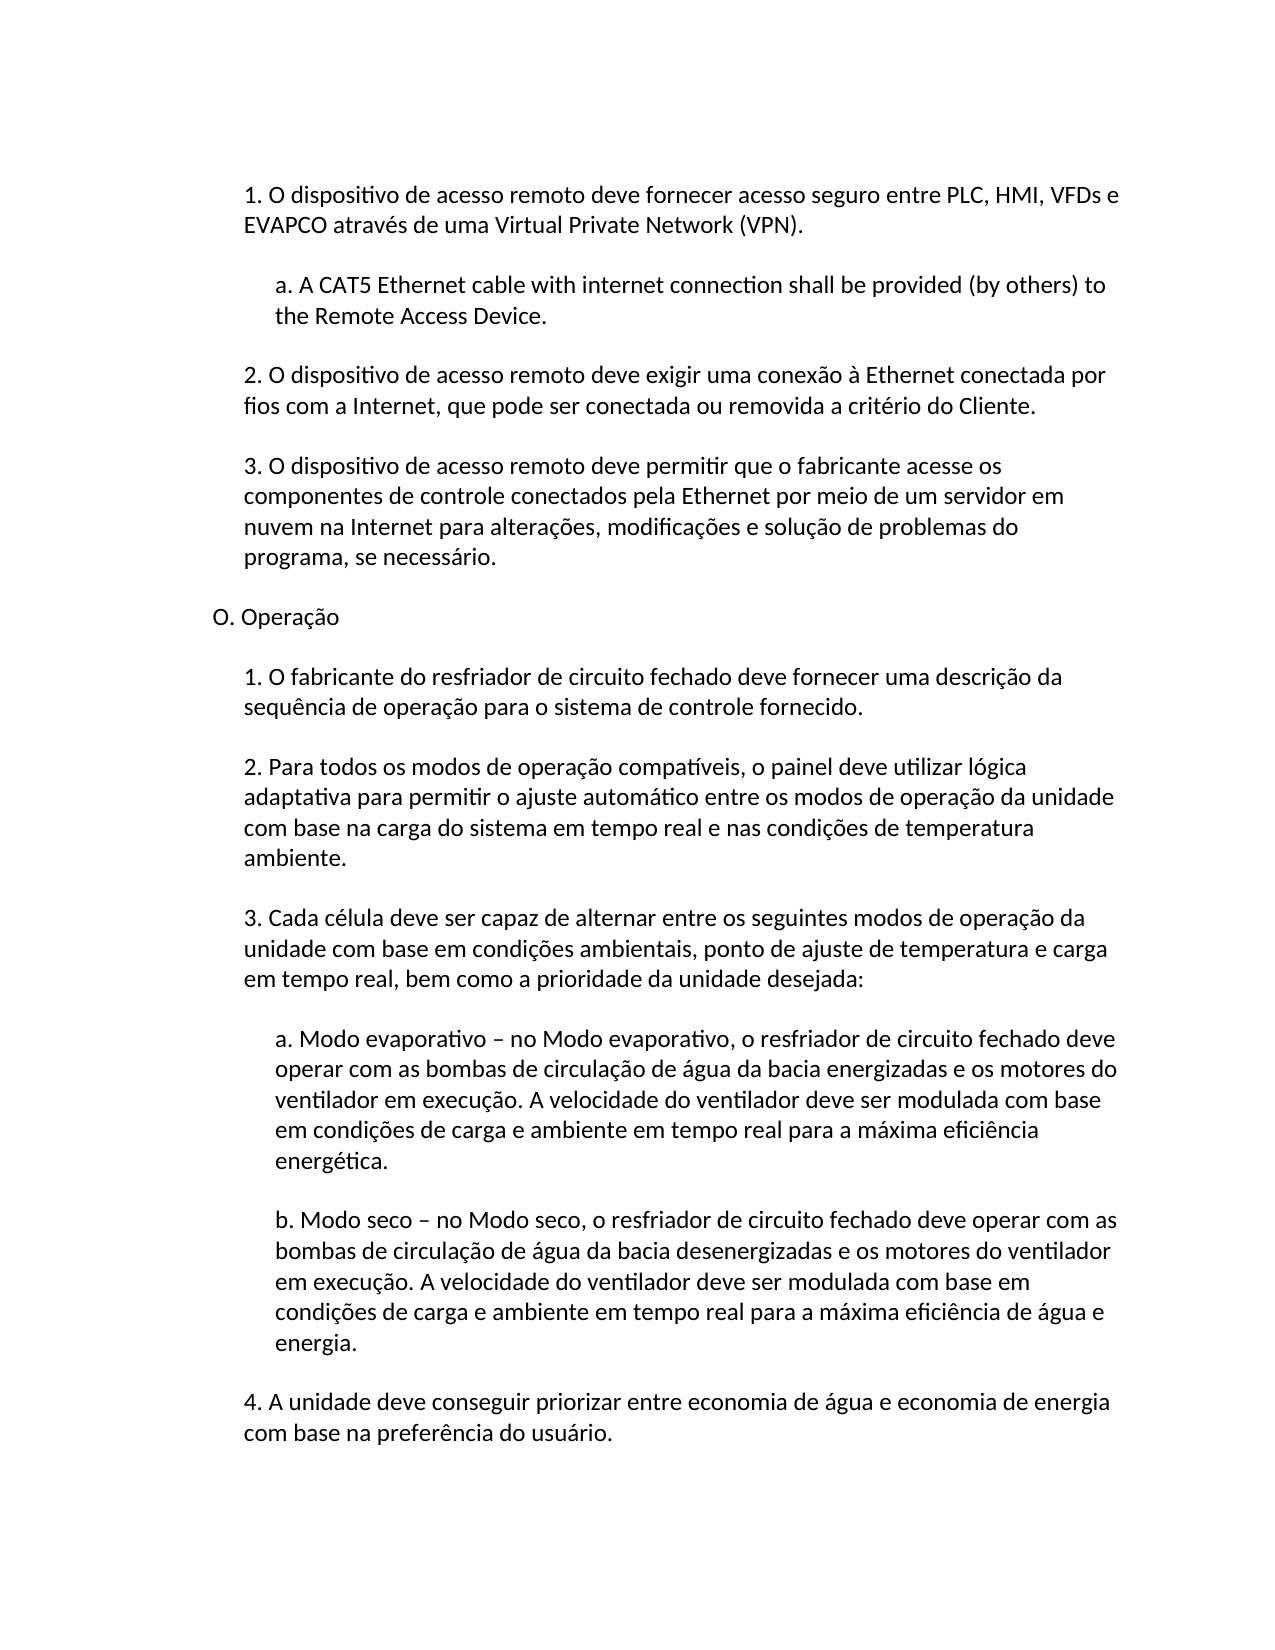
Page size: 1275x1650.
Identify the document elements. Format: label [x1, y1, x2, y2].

table_cell [150, 150, 1125, 1477]
